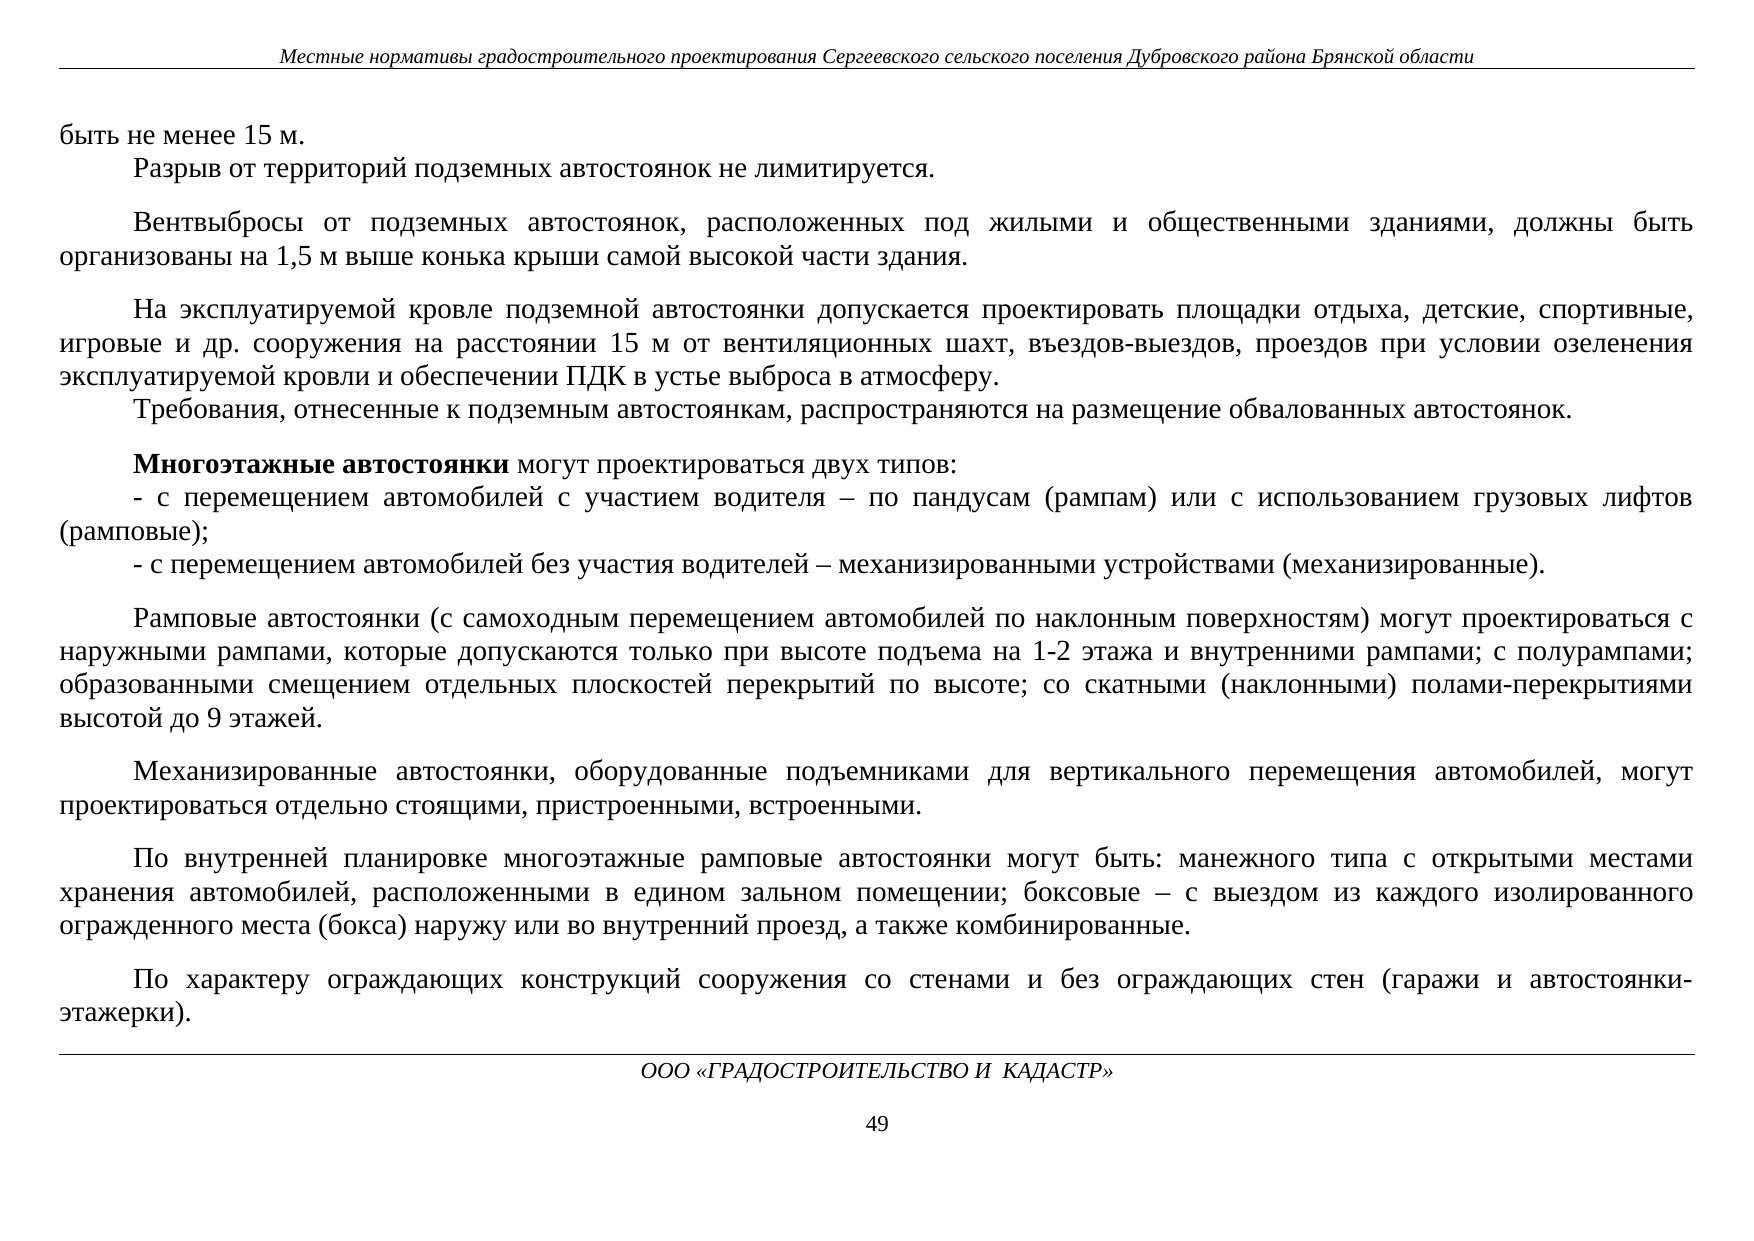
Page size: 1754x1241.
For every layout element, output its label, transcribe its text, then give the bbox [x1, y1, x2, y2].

text Вентвыбросы от подземных автостоянок, расположенных под жилыми и общественными зданиями, должны быть организованы на выше конька крыши самой высокой части здания. [59, 205, 1695, 272]
text На эксплуатируемой кровле подземной автостоянки допускается проектировать площадки отдыха, детские, спортивные, игровые и др. сооружения на расстоянии от вентиляционных шахт, въездов-выездов, проездов при условии озеленения эксплуатируемой кровли и обеспечении ПДК в устье выброса в атмосферу. [59, 292, 1695, 392]
text По внутренней планировке многоэтажные рамповые автостоянки могут быть: манежного типа с открытыми местами хранения автомобилей, расположенными в едином зальном помещении; боксовые – с выездом из каждого изолированного огражденного места (бокса) наружу или во внутренний проезд, а также комбинированные. [59, 841, 1695, 941]
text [59, 118, 1695, 151]
text Механизированные автостоянки, оборудованные подъемниками для вертикального перемещения автомобилей, могут проектироваться отдельно стоящими, пристроенными, встроенными. [59, 754, 1695, 821]
text - с перемещением автомобилей с участием водителя – по пандусам (рампам) или с использованием грузовых лифтов (рамповые); [59, 479, 1695, 547]
text Многоэтажные автостоянки могут проектироваться двух типов: [59, 446, 1695, 479]
text Разрыв от территорий подземных автостоянок не лимитируется. [59, 151, 1695, 184]
text Требования, отнесенные к подземным автостоянкам, распространяются на размещение обвалованных автостоянок. [59, 392, 1695, 425]
text По характеру ограждающих конструкций сооружения со стенами и без ограждающих стен (гаражи и автостоянки-этажерки). [59, 962, 1695, 1028]
text Рамповые автостоянки (с самоходным перемещением автомобилей по наклонным поверхностям) могут проектироваться с наружными рампами, которые допускаются только при высоте подъема на 1-2 этажа и внутренними рампами; с полурампами; образованными смещением отдельных плоскостей перекрытий по высоте; со скатными (наклонными) полами-перекрытиями высотой до 9 этажей. [59, 601, 1695, 733]
text - с перемещением автомобилей без участия водителей – механизированными устройствами (механизированные). [59, 547, 1695, 580]
